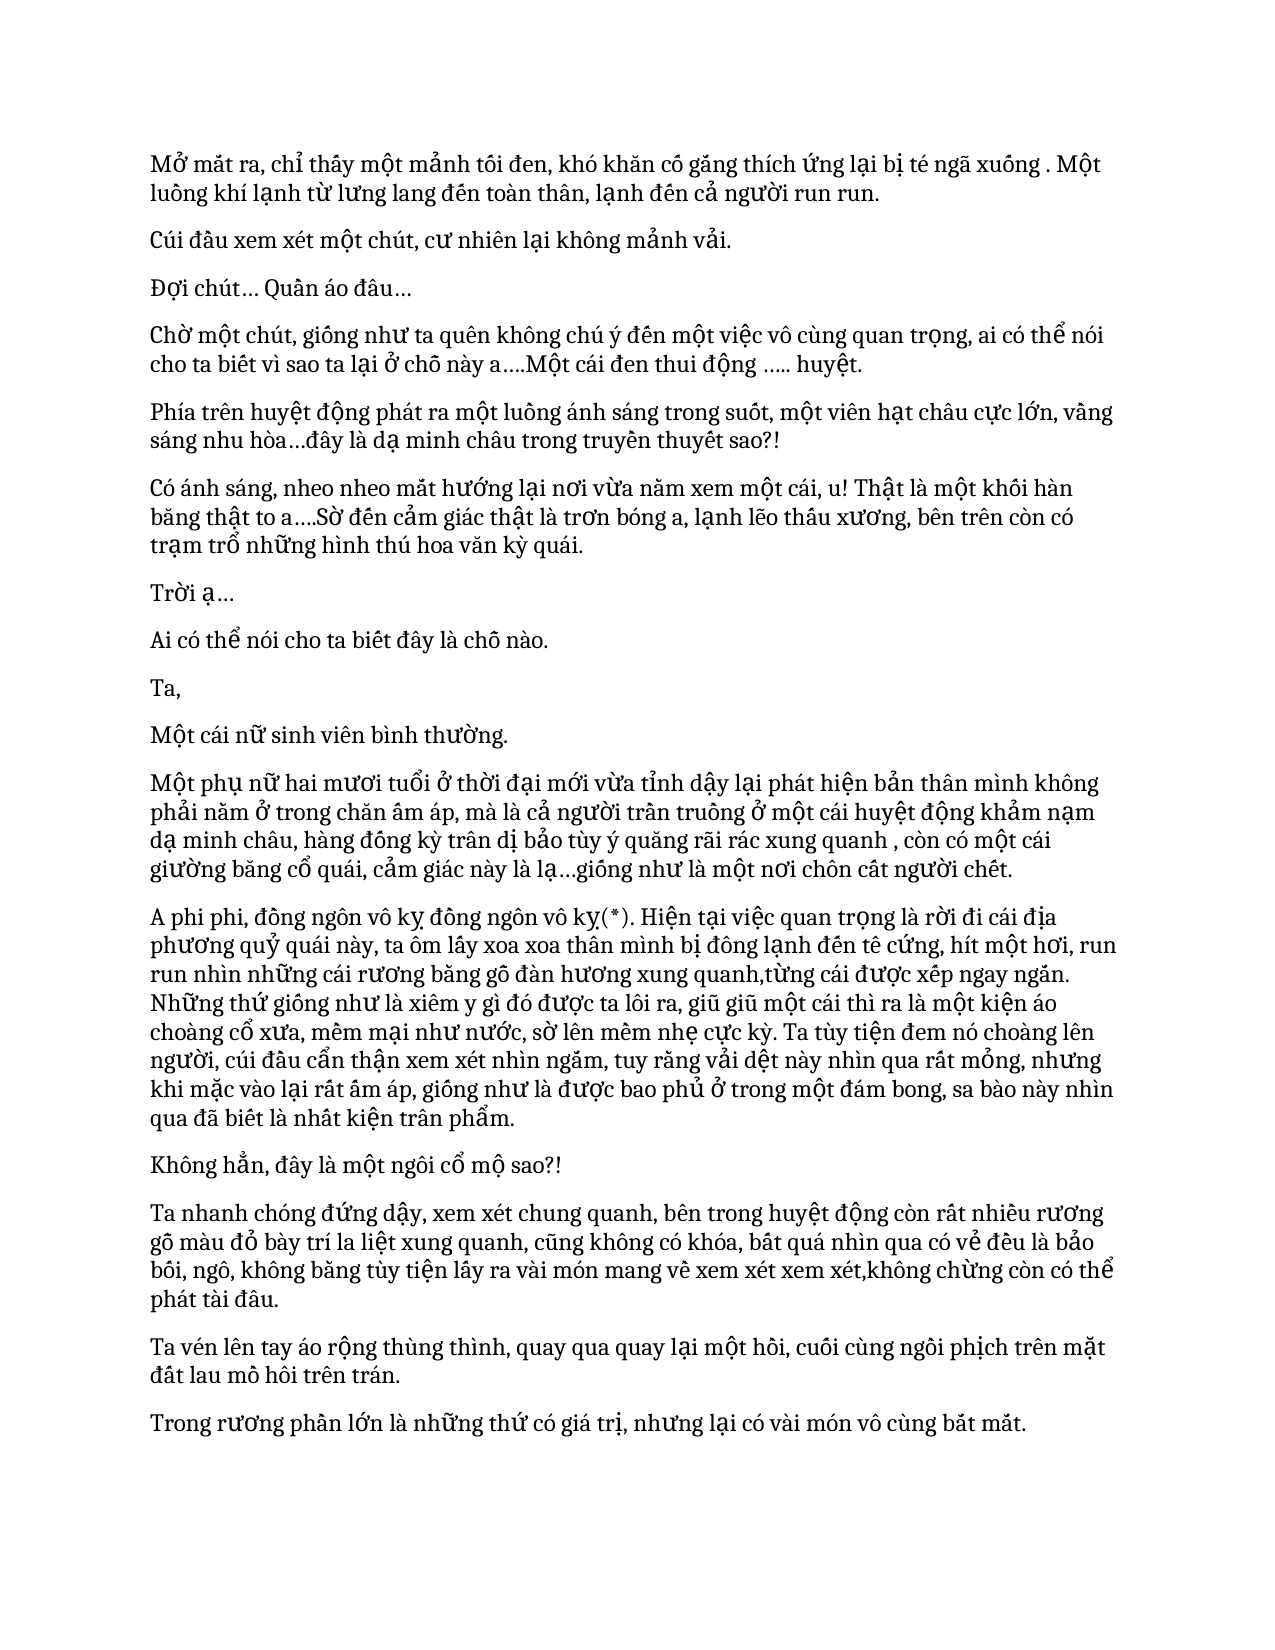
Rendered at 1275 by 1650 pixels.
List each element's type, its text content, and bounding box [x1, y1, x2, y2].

text A phi phi, đồng ngôn vô kỵ đồng ngôn vô kỵ(*). Hiện tại việc quan trọng là rời đi cái địa phương quỷ quái này, ta ôm lấy xoa xoa thân mình bị đông lạnh đến tê cứng, hít một hơi, run run nhìn những cái rương bằng gỗ đàn hương xung quanh,từng cái được xếp ngay ngắn. Những thứ giống như là xiêm y gì đó được ta lôi ra, giũ giũ một cái thì ra là một kiện áo choàng cổ xưa, mềm mại như nước, sờ lên mềm nhẹ cực kỳ. Ta tùy tiện đem nó choàng lên người, cúi đầu cẩn thận xem xét nhìn ngắm, tuy rằng vải dệt này nhìn qua rất mỏng, nhưng khi mặc vào lại rất ấm áp, giống như là được bao phủ ở trong một đám bong, sa bào này nhìn qua đã biết là nhất kiện trân phẩm. [150, 902, 1125, 1132]
text Một cái nữ sinh viên bình thường. [150, 721, 1125, 750]
text Không hẳn, đây là một ngôi cổ mộ sao?! [150, 1151, 1125, 1180]
text Mở mắt ra, chỉ thấy một mảnh tối đen, khó khăn cố gắng thích ứng lại bị té ngã xuống . Một luồng khí lạnh từ lưng lang đến toàn thân, lạnh đến cả người run run. [150, 150, 1125, 207]
text Ta, [150, 674, 1125, 702]
text Ai có thể nói cho ta biết đây là chỗ nào. [150, 626, 1125, 655]
text Đợi chút… Quần áo đâu… [150, 274, 1125, 302]
text Ta nhanh chóng đứng dậy, xem xét chung quanh, bên trong huyệt động còn rất nhiều rương gỗ màu đỏ bày trí la liệt xung quanh, cũng không có khóa, bất quá nhìn qua có vẻ đều là bảo bối, ngô, không bằng tùy tiện lấy ra vài món mang về xem xét xem xét,không chừng còn có thể phát tài đâu. [150, 1199, 1125, 1314]
text Trời ạ… [150, 579, 1125, 607]
text Có ánh sáng, nheo nheo mắt hướng lại nơi vừa nằm xem một cái, u! Thật là một khối hàn băng thật to a….Sờ đến cảm giác thật là trơn bóng a, lạnh lẽo thấu xương, bên trên còn có trạm trổ những hình thú hoa văn kỳ quái. [150, 474, 1125, 560]
text Cúi đầu xem xét một chút, cư nhiên lại không mảnh vải. [150, 226, 1125, 255]
text Một phụ nữ hai mươi tuổi ở thời đại mới vừa tỉnh dậy lại phát hiện bản thân mình không phải nằm ở trong chăn ấm áp, mà là cả người trần truồng ở một cái huyệt động khảm nạm dạ minh châu, hàng đống kỳ trân dị bảo tùy ý quăng rãi rác xung quanh , còn có một cái giường băng cổ quái, cảm giác này là lạ…giống như là một nơi chôn cất người chết. [150, 769, 1125, 884]
text Trong rương phần lớn là những thứ có giá trị, nhưng lại có vài món vô cùng bắt mắt. [150, 1409, 1125, 1437]
text Phía trên huyệt động phát ra một luồng ánh sáng trong suốt, một viên hạt châu cực lớn, vầng sáng nhu hòa…đây là dạ minh châu trong truyền thuyết sao?! [150, 397, 1125, 455]
text Chờ một chút, giống như ta quên không chú ý đến một việc vô cùng quan trọng, ai có thể nói cho ta biết vì sao ta lại ở chỗ này a….Một cái đen thui động ….. huyệt. [150, 321, 1125, 379]
text Ta vén lên tay áo rộng thùng thình, quay qua quay lại một hồi, cuối cùng ngồi phịch trên mặt đất lau mồ hôi trên trán. [150, 1332, 1125, 1390]
